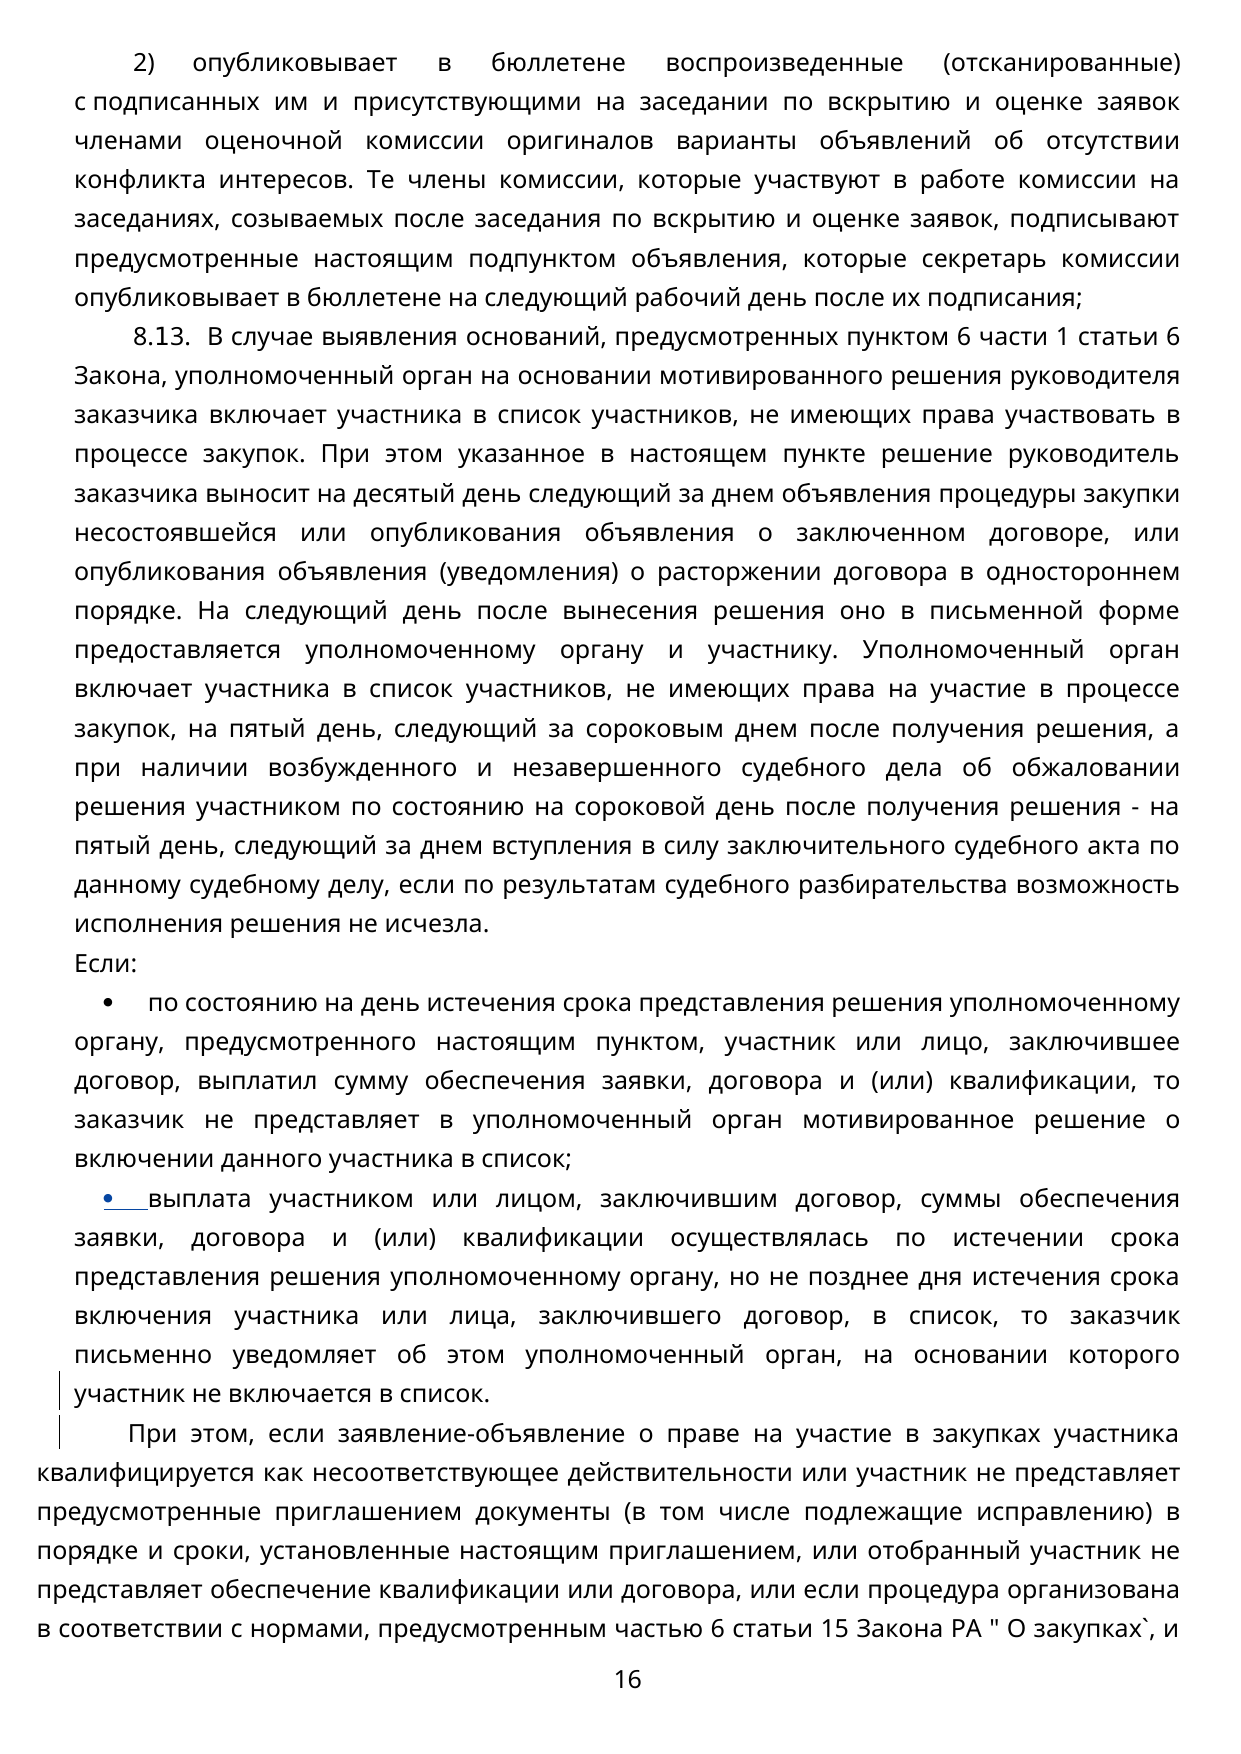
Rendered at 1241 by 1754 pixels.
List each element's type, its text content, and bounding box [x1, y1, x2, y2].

list выплата участником или лицом, заключившим договор, суммы обеспечения заявки, договора и (или) квалификации осуществлялась по истечении срока представления решения уполномоченному органу, но не позднее дня истечения срока включения участника или лица, заключившего договор, в список, то заказчик письменно уведомляет об этом уполномоченный орган, на основании которого участник не включается в список. [74, 1180, 1181, 1410]
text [36, 1415, 1181, 1645]
text 8.13. В случае выявления оснований, предусмотренных пунктом 6 части 1 статьи 6 Закона, уполномоченный орган на основании мотивированного решения руководителя заказчика включает участника в список участников, не имеющих права участвовать в процессе закупок. При этом указанное в настоящем пункте решение руководитель заказчика выносит на десятый день следующий за днем объявления процедуры закупки несостоявшейся или опубликования объявления о заключенном договоре, или опубликования объявления (уведомления) о расторжении договора в одностороннем порядке. На следующий день после вынесения решения оно в письменной форме предоставляется уполномоченному органу и участнику. Уполномоченный орган включает участника в список участников, не имеющих права на участие в процессе закупок, на пятый день, следующий за сороковым днем после получения решения, а при наличии возбужденного и незавершенного судебного дела об обжаловании решения участником по состоянию на сороковой день после получения решения - на пятый день, следующий за днем вступления в силу заключительного судебного акта по данному судебному делу, если по результатам судебного разбирательства возможность исполнения решения не исчезла. [74, 318, 1181, 940]
text Если: [74, 945, 1181, 979]
list по состоянию на день истечения срока представления решения уполномоченному органу, предусмотренного настоящим пунктом, участник или лицо, заключившее договор, выплатил сумму обеспечения заявки, договора и (или) квалификации, то заказчик не представляет в уполномоченный орган мотивированное решение о включении данного участника в список; [74, 984, 1181, 1175]
text 2) опубликовывает в бюллетене воспроизведенные (отсканированные) с подписанных им и присутствующими на заседании по вскрытию и оценке заявок членами оценочной комиссии оригиналов варианты объявлений об отсутствии конфликта интересов. Те члены комиссии, которые участвуют в работе комиссии на заседаниях, созываемых после заседания по вскрытию и оценке заявок, подписывают предусмотренные настоящим подпунктом объявления, которые секретарь комиссии опубликовывает в бюллетене на следующий рабочий день после их подписания; [74, 44, 1181, 313]
